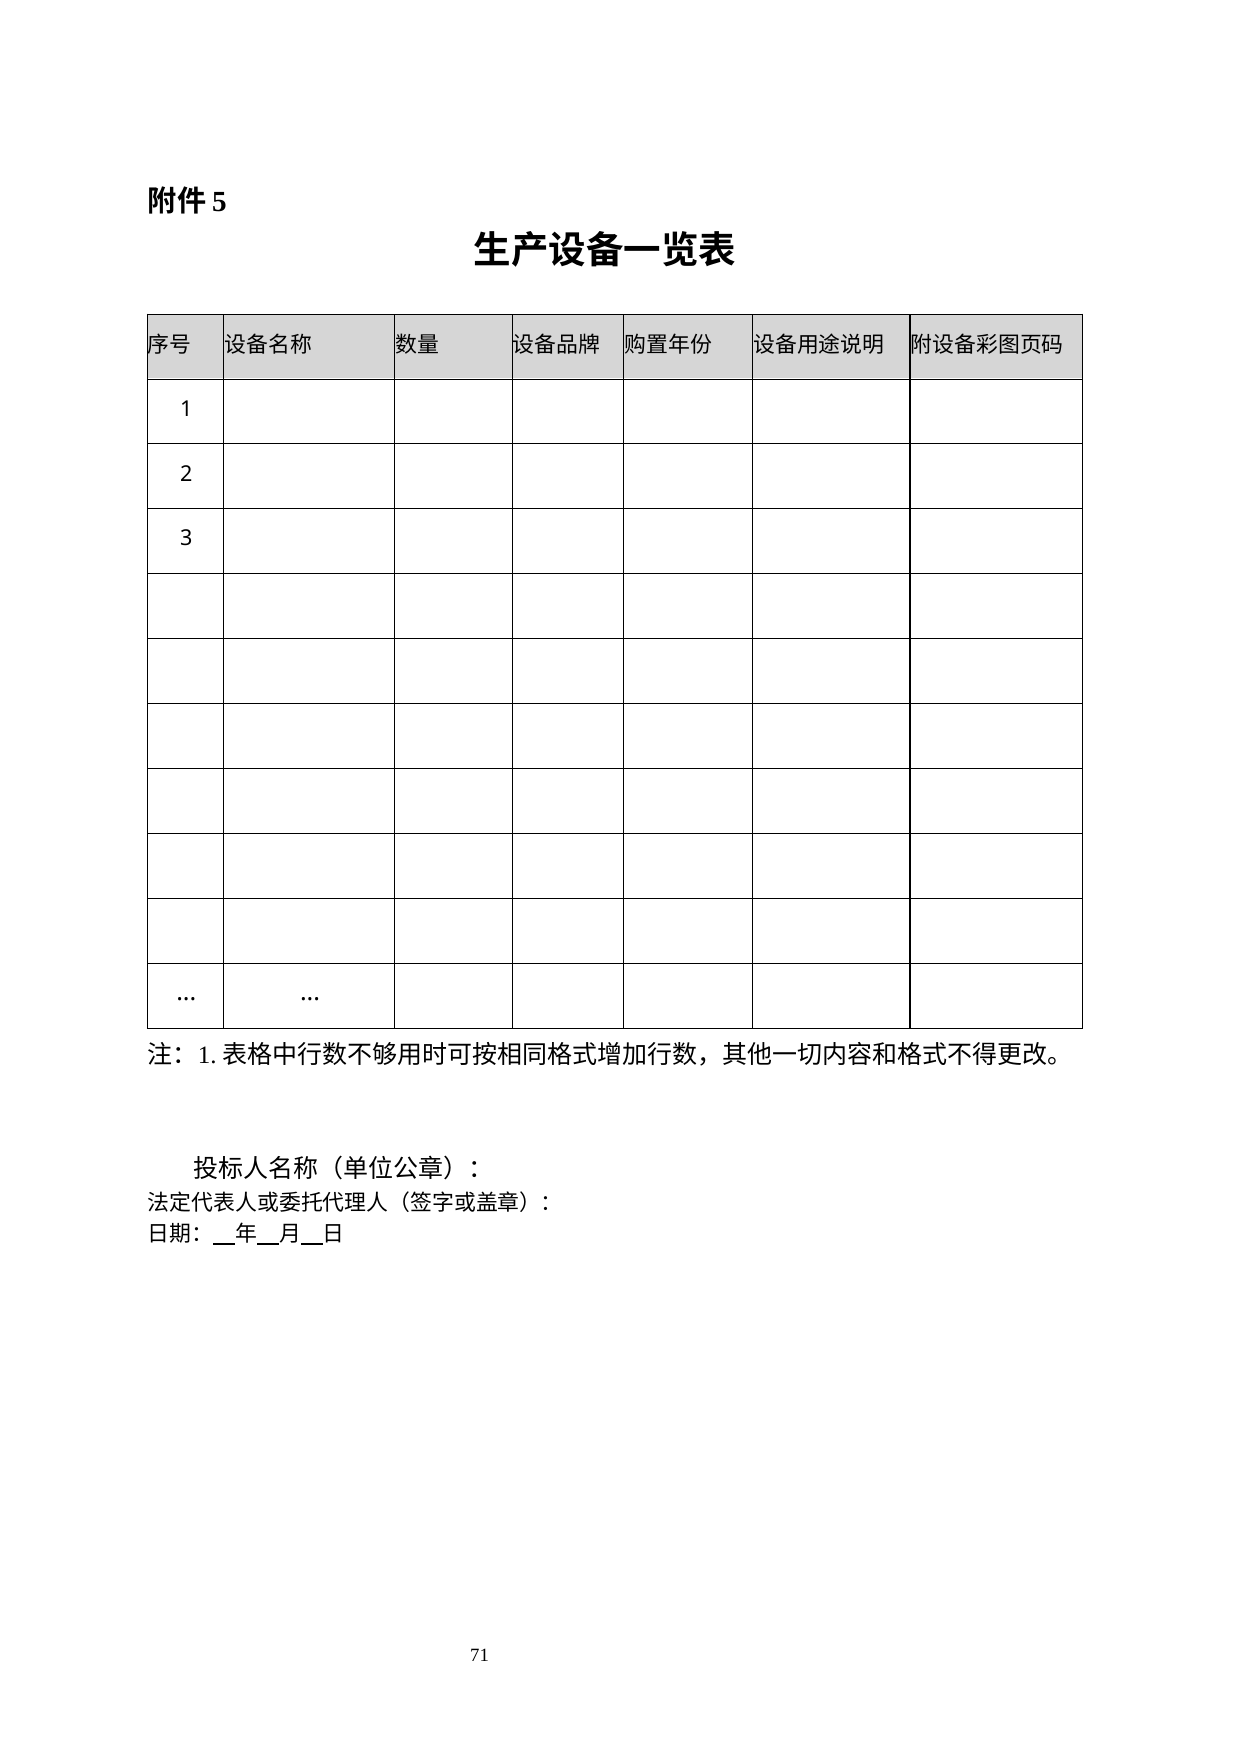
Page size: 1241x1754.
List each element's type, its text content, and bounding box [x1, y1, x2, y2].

table_cell [395, 444, 512, 508]
table_cell [224, 639, 394, 703]
table_cell [911, 964, 1082, 1028]
table_cell [753, 704, 909, 768]
table_cell [395, 769, 512, 833]
table_header 设备用途说明 [753, 315, 909, 378]
table_cell 2 [148, 444, 223, 508]
table_cell [148, 704, 223, 768]
table_cell [753, 380, 909, 443]
table_cell [911, 444, 1082, 508]
table_cell [753, 769, 909, 833]
table_cell [224, 899, 394, 963]
table_cell [513, 380, 623, 443]
table_header 序号 [148, 315, 223, 378]
text 法定代表人或委托代理人（签字或盖章）： [148, 1184, 1092, 1216]
table_cell [753, 899, 909, 963]
table_cell [911, 769, 1082, 833]
table_header 设备品牌 [513, 315, 623, 378]
table_cell [911, 639, 1082, 703]
table_cell [513, 639, 623, 703]
table_cell [624, 574, 752, 638]
table_cell [753, 509, 909, 573]
table_cell [513, 509, 623, 573]
table_cell [911, 380, 1082, 443]
table_cell [224, 444, 394, 508]
table_cell [753, 444, 909, 508]
table_cell [148, 769, 223, 833]
table_cell [395, 574, 512, 638]
text 附件5 [148, 177, 1092, 219]
table_cell [148, 639, 223, 703]
table_cell [224, 380, 394, 443]
table_cell [624, 899, 752, 963]
table_cell [911, 574, 1082, 638]
table_cell [624, 769, 752, 833]
table_cell [911, 509, 1082, 573]
table_cell [513, 704, 623, 768]
table_cell [395, 509, 512, 573]
table_cell [395, 964, 512, 1028]
table_cell [911, 704, 1082, 768]
table_header 附设备彩图页码 [911, 315, 1082, 378]
table_cell [224, 834, 394, 898]
text 注：1. 表格中行数不够用时可按相同格式增加行数，其他一切内容和格式不得更改。 [148, 1033, 1092, 1071]
table_cell [624, 444, 752, 508]
table_cell [224, 574, 394, 638]
table_cell [224, 704, 394, 768]
table_header 数量 [395, 315, 512, 378]
table_cell [753, 639, 909, 703]
table_cell ... [224, 964, 394, 1028]
table_cell [513, 964, 623, 1028]
table_cell [753, 834, 909, 898]
text 日期： 年 月 日 [148, 1216, 1092, 1248]
table_cell [224, 509, 394, 573]
table_cell [624, 704, 752, 768]
table_cell [395, 834, 512, 898]
table_cell [624, 380, 752, 443]
table_cell [624, 834, 752, 898]
table_cell [513, 834, 623, 898]
table_cell [513, 444, 623, 508]
table_cell [148, 899, 223, 963]
text 生产设备一览表 [148, 220, 1061, 274]
table_cell [753, 574, 909, 638]
table_cell [753, 964, 909, 1028]
table_cell [513, 574, 623, 638]
table_cell [395, 704, 512, 768]
table_cell [513, 769, 623, 833]
text 投标人名称（单位公章）： [193, 1147, 1092, 1184]
table_cell [148, 574, 223, 638]
table_cell [224, 769, 394, 833]
table_cell [395, 380, 512, 443]
table_cell [911, 899, 1082, 963]
table_cell ... [148, 964, 223, 1028]
table_header 设备名称 [224, 315, 394, 378]
table_cell [911, 834, 1082, 898]
table_cell [395, 899, 512, 963]
table_cell [624, 509, 752, 573]
table_cell 1 [148, 380, 223, 443]
table_cell 3 [148, 509, 223, 573]
table_cell [395, 639, 512, 703]
table_cell [624, 639, 752, 703]
table_header 购置年份 [624, 315, 752, 378]
table_cell [624, 964, 752, 1028]
table_cell [148, 834, 223, 898]
table_cell [513, 899, 623, 963]
